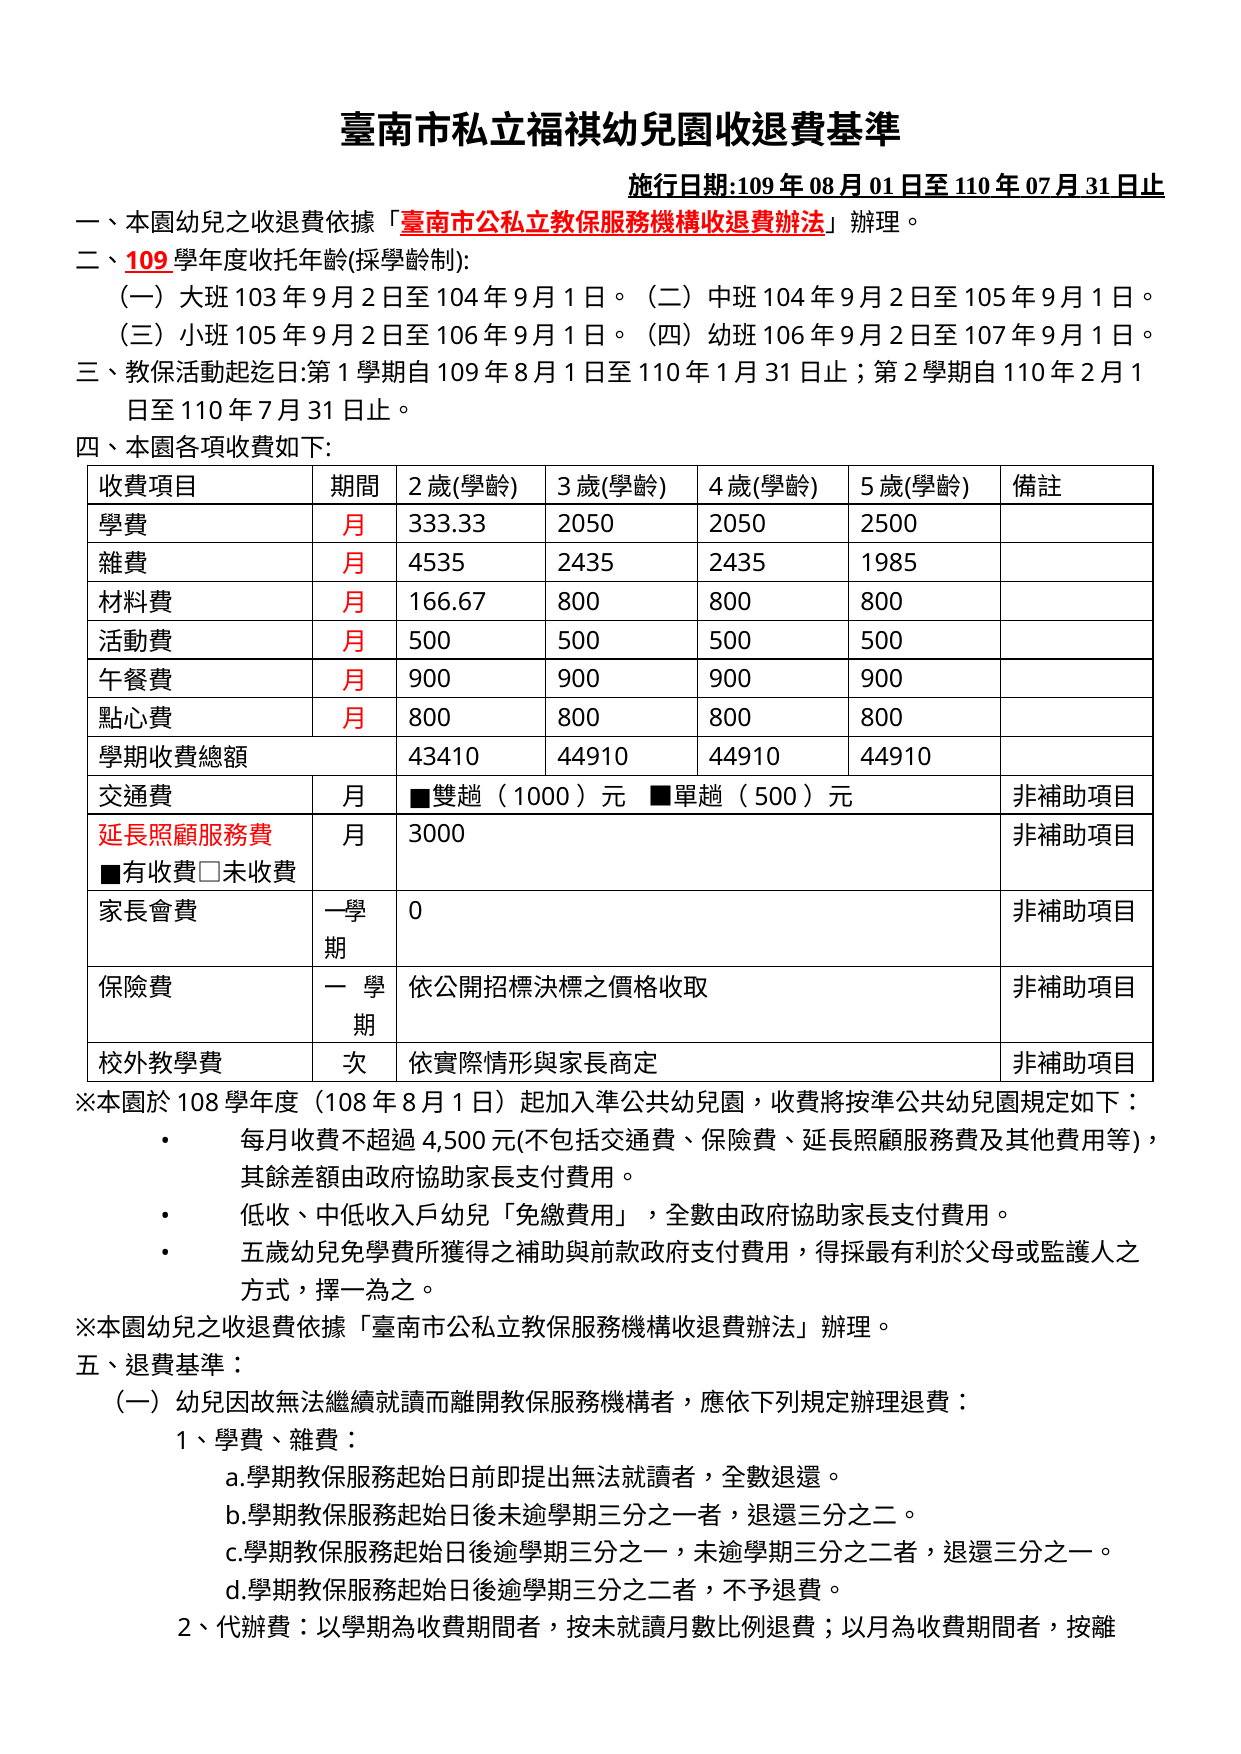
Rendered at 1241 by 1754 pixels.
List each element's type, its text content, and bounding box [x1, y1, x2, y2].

table_cell 800 [546, 582, 697, 619]
table_cell [1001, 543, 1152, 581]
text （一）大班103年9月2日至104年9月1日。（二）中班104年9月2日至105年9月1日。 [75, 277, 1165, 314]
table_cell 4535 [397, 543, 545, 581]
table_cell 44910 [849, 737, 1000, 774]
table_cell 900 [849, 660, 1000, 697]
table_cell 333.33 [397, 505, 545, 542]
text 一、本園幼兒之收退費依據「臺南市公私立教保服務機構收退費辦法」辦理。 [75, 202, 1165, 239]
list 每月收費不超過4,500元(不包括交通費、保險費、延長照顧服務費及其他費用等)，其餘差額由政府協助家長支付費用。 [160, 1119, 1165, 1194]
table_cell 2050 [546, 505, 697, 542]
text c.學期教保服務起始日後逾學期三分之一，未逾學期三分之二者，退還三分之一。 [225, 1532, 1165, 1569]
table_cell 家長會費 [88, 891, 312, 966]
text 方式，擇一為之。 [240, 1269, 1165, 1307]
text ※本園於108學年度（108年8月1日）起加入準公共幼兒園，收費將按準公共幼兒園規定如下： [75, 1082, 1165, 1119]
table_cell 月 [313, 505, 396, 542]
table_cell 活動費 [88, 621, 312, 658]
table_cell 43410 [397, 737, 545, 774]
table_cell 3000 [397, 815, 1000, 889]
table_cell 800 [849, 698, 1000, 736]
table_cell 800 [698, 582, 848, 619]
table_cell 一學期 [313, 891, 396, 966]
table_cell 非補助項目 [1001, 967, 1152, 1042]
table_cell 月 [313, 815, 396, 889]
list 五歲幼兒免學費所獲得之補助與前款政府支付費用，得採最有利於父母或監護人之 [160, 1232, 1165, 1269]
table_cell 一學期 [313, 967, 396, 1042]
text 1、學費、雜費： [125, 1419, 1165, 1457]
table_cell 月 [313, 660, 396, 697]
table_cell 月 [313, 582, 396, 619]
table_cell 2435 [546, 543, 697, 581]
table_cell 延長照顧服務費 ■有收費□未收費 [88, 815, 312, 889]
table_cell 非補助項目 [1001, 815, 1152, 889]
table_cell [1001, 737, 1152, 774]
table_cell 900 [698, 660, 848, 697]
table_cell 500 [397, 621, 545, 658]
table_cell 0 [397, 891, 1000, 966]
table_cell 166.67 [397, 582, 545, 619]
text d.學期教保服務起始日後逾學期三分之二者，不予退費。 [175, 1569, 1165, 1607]
text 臺南市私立福祺幼兒園收退費基準 [75, 89, 1165, 164]
table_header 3歲(學齡) [546, 466, 697, 503]
table_cell 500 [546, 621, 697, 658]
table_cell 2050 [698, 505, 848, 542]
text 日至110年7月31日止。 [75, 389, 1165, 427]
table_cell [1001, 698, 1152, 736]
text b.學期教保服務起始日後未逾學期三分之一者，退還三分之二。 [175, 1494, 1165, 1532]
table_cell 月 [313, 621, 396, 658]
table_cell 2500 [849, 505, 1000, 542]
text 2、代辦費：以學期為收費期間者，按未就讀月數比例退費；以月為收費期間者，按離 [75, 1607, 1165, 1644]
table_cell 1985 [849, 543, 1000, 581]
table_cell 800 [546, 698, 697, 736]
list 低收、中低收入戶幼兒「免繳費用」，全數由政府協助家長支付費用。 [160, 1194, 1165, 1232]
table_cell ■雙趟（ 1000 ）元 ■單趟（ 500 ）元 [397, 776, 1000, 813]
table_cell 500 [849, 621, 1000, 658]
table_cell 非補助項目 [1001, 776, 1152, 813]
table_cell 44910 [546, 737, 697, 774]
table_cell 500 [698, 621, 848, 658]
table_cell 校外教學費 [88, 1043, 312, 1081]
table_cell 44910 [698, 737, 848, 774]
table_cell 非補助項目 [1001, 1043, 1152, 1081]
table_cell 午餐費 [88, 660, 312, 697]
table_cell [1001, 505, 1152, 542]
table_cell 材料費 [88, 582, 312, 619]
table_cell 900 [397, 660, 545, 697]
text （三）小班105年9月2日至106年9月1日。（四）幼班106年9月2日至107年9月1日。 [75, 314, 1165, 352]
text 五、退費基準： [75, 1344, 1165, 1382]
text 三、教保活動起迄日:第1學期自109年8月1日至110年1月31日止；第2學期自110年2月1 [75, 352, 1165, 389]
table_cell 月 [313, 543, 396, 581]
text （一）幼兒因故無法繼續就讀而離開教保服務機構者，應依下列規定辦理退費： [75, 1382, 1165, 1419]
table_cell 學期收費總額 [88, 737, 396, 774]
table_cell 800 [849, 582, 1000, 619]
table_header 2歲(學齡) [397, 466, 545, 503]
table_cell 交通費 [88, 776, 312, 813]
table_cell [1001, 621, 1152, 658]
table_cell 月 [313, 698, 396, 736]
table_cell 雜費 [88, 543, 312, 581]
table_cell 800 [397, 698, 545, 736]
text a.學期教保服務起始日前即提出無法就讀者，全數退還。 [175, 1457, 1165, 1494]
table_cell 月 [313, 776, 396, 813]
table_header 4歲(學齡) [698, 466, 848, 503]
table_cell 2435 [698, 543, 848, 581]
table_cell 900 [546, 660, 697, 697]
table_cell [1001, 660, 1152, 697]
table_cell [1001, 582, 1152, 619]
table_cell 800 [698, 698, 848, 736]
table_cell 點心費 [88, 698, 312, 736]
text 施行日期:109年08月01日至110年07月31日止 [75, 164, 1165, 202]
table_cell 次 [313, 1043, 396, 1081]
table_header 備註 [1001, 466, 1152, 503]
table_cell 保險費 [88, 967, 312, 1042]
table_cell 學費 [88, 505, 312, 542]
text ※本園幼兒之收退費依據「臺南市公私立教保服務機構收退費辦法」辦理。 [75, 1307, 1165, 1344]
table_header 收費項目 [88, 466, 312, 503]
table_header 5歲(學齡) [849, 466, 1000, 503]
text 二、109學年度收托年齡(採學齡制): [75, 239, 1165, 277]
table_cell 非補助項目 [1001, 891, 1152, 966]
table_cell 依公開招標決標之價格收取 [397, 967, 1000, 1042]
table_header 期間 [313, 466, 396, 503]
table_cell 依實際情形與家長商定 [397, 1043, 1000, 1081]
text 四、本園各項收費如下: [75, 427, 1165, 464]
